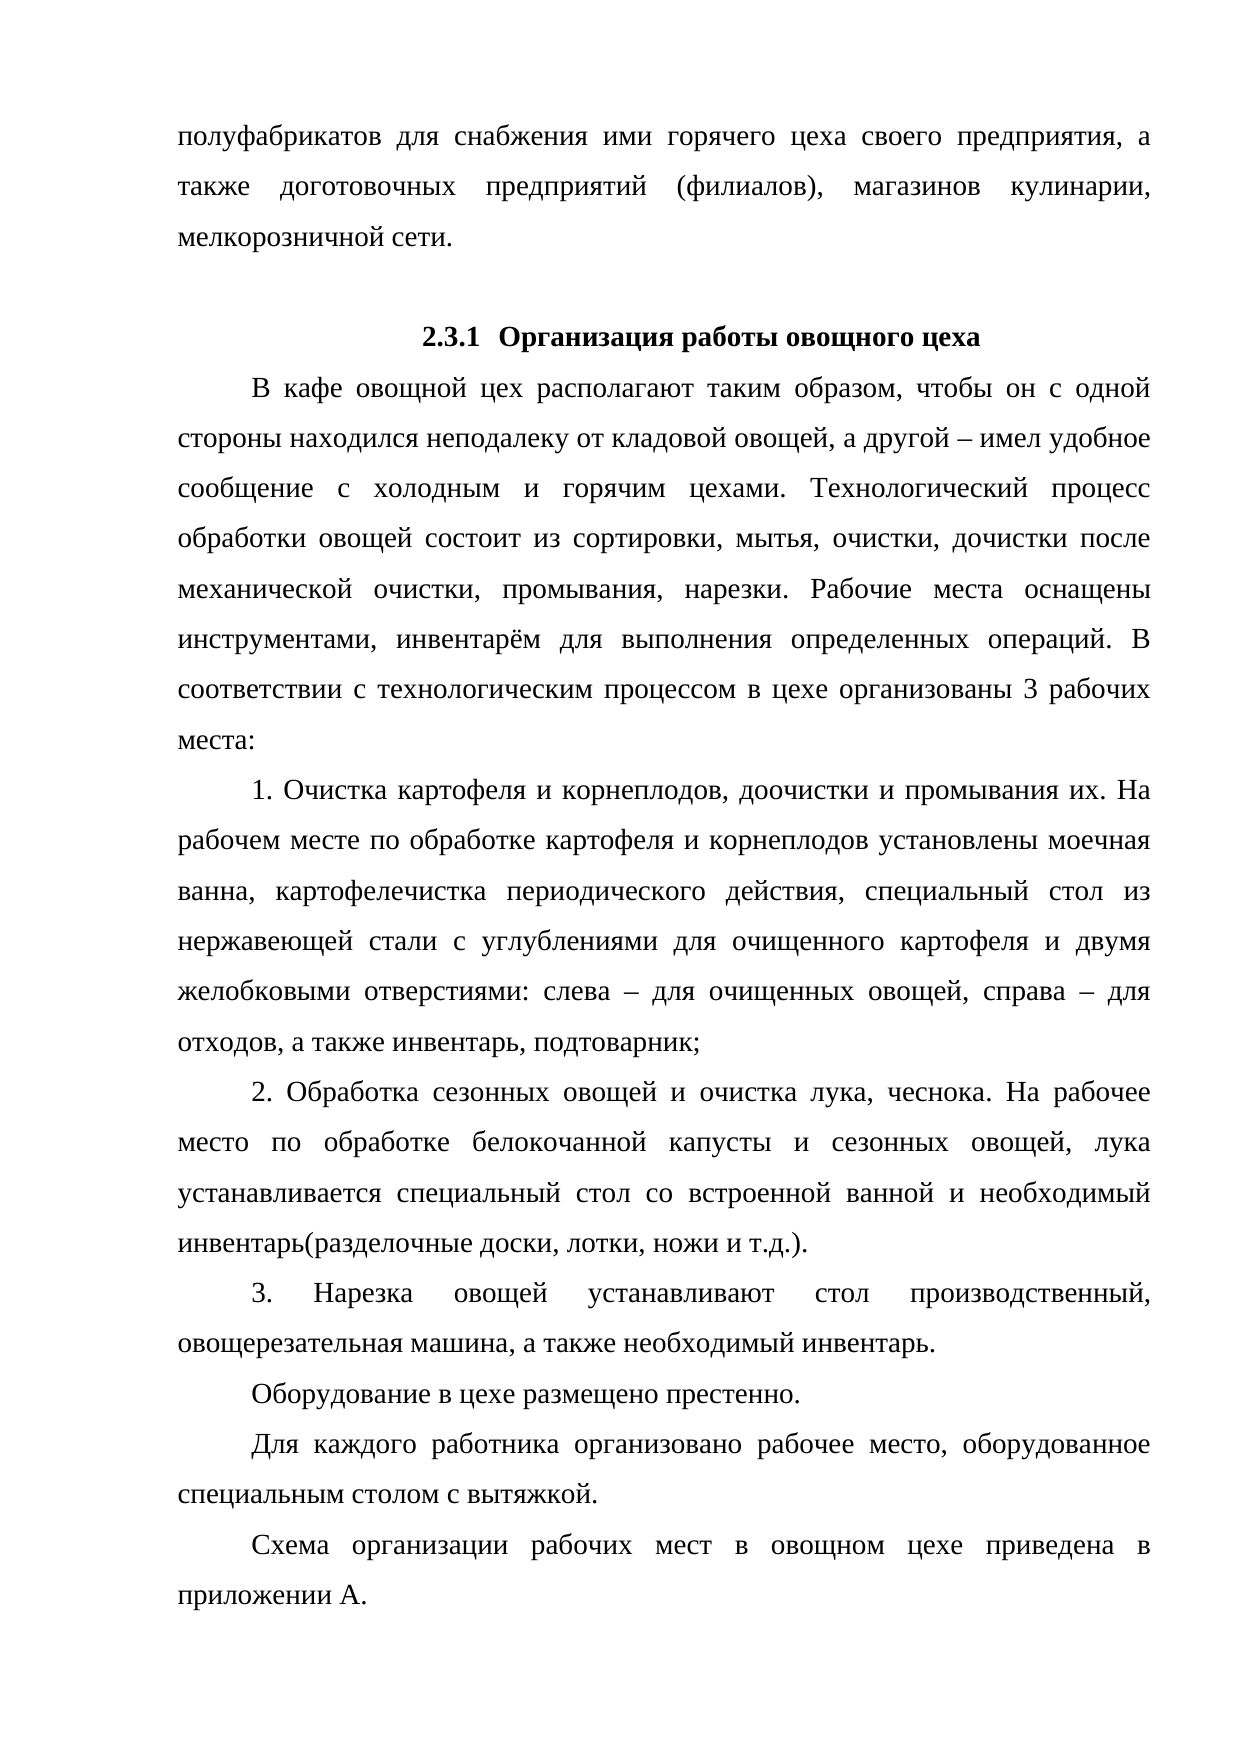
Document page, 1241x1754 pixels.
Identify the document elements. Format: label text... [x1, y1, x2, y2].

text Для каждого работника организовано рабочее место, оборудованное специальным столом с вытяжкой. [177, 1426, 1152, 1510]
text 3. Нарезка овощей устанавливают стол производственный, овощерезательная машина, а также необходимый инвентарь. [177, 1275, 1152, 1359]
text Схема организации рабочих мест в овощном цехе приведена в приложении А. [177, 1527, 1152, 1611]
list Организация работы овощного цеха [177, 319, 1152, 353]
text 2. Обработка сезонных овощей и очистка лука, чеснока. На рабочее место по обработке белокочанной капусты и сезонных овощей, лука устанавливается специальный стол со встроенной ванной и необходимый инвентарь(разделочные доски, лотки, ножи и т.д.). [177, 1074, 1152, 1258]
text В кафе овощной цех располагают таким образом, чтобы он с одной стороны находился неподалеку от кладовой овощей, а другой – имел удобное сообщение с холодным и горячим цехами. Технологический процесс обработки овощей состоит из сортировки, мытья, очистки, дочистки после механической очистки, промывания, нарезки. Рабочие места оснащены инструментами, инвентарём для выполнения определенных операций. В соответствии с технологическим процессом в цехе организованы 3 рабочих места: [177, 370, 1152, 755]
text Оборудование в цехе размещено престенно. [177, 1376, 1152, 1409]
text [177, 118, 1152, 252]
text 1. Очистка картофеля и корнеплодов, доочистки и промывания их. На рабочем месте по обработке картофеля и корнеплодов установлены моечная ванна, картофелечистка периодического действия, специальный стол из нержавеющей стали с углублениями для очищенного картофеля и двумя желобковыми отверстиями: слева – для очищенных овощей, справа – для отходов, а также инвентарь, подтоварник; [177, 772, 1152, 1057]
